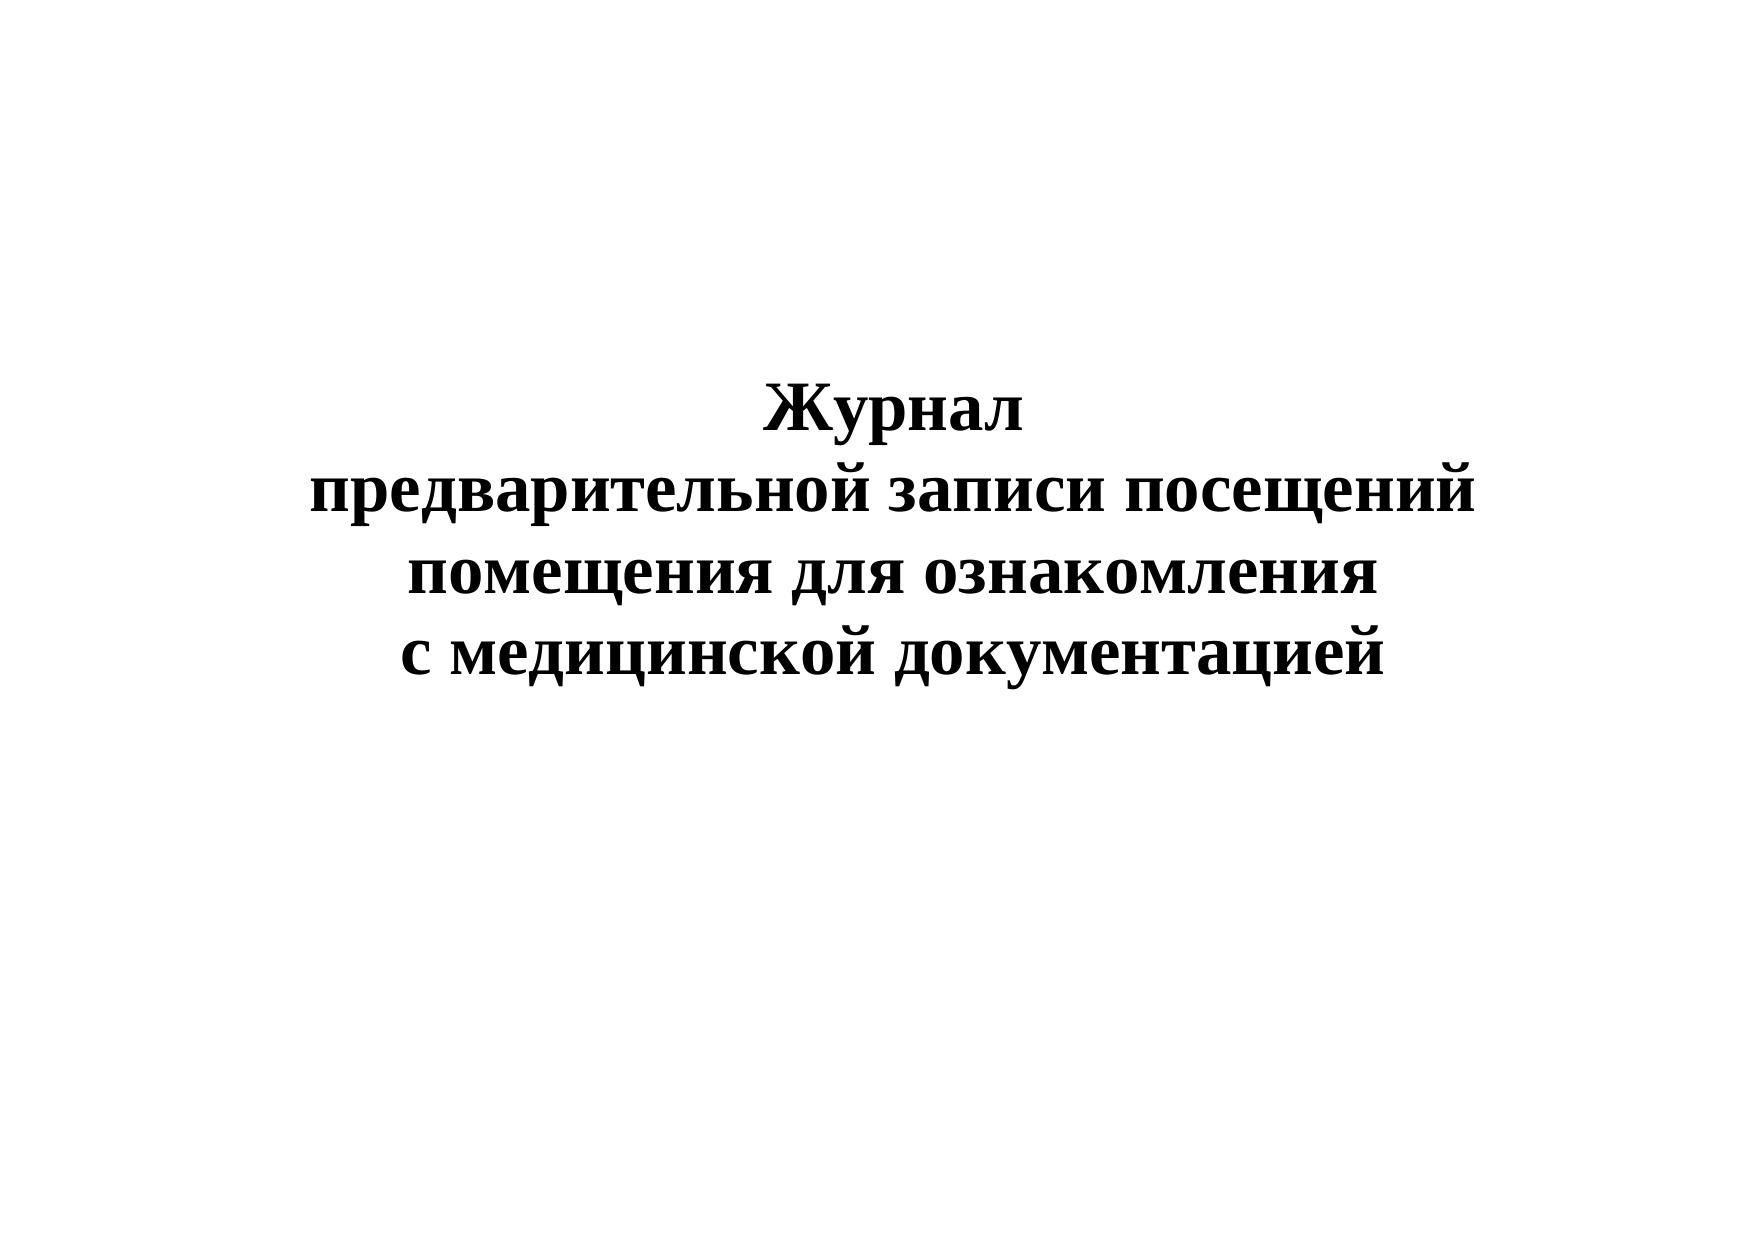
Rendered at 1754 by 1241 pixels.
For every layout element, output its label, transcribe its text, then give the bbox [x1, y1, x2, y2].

table_header Журнал предварительной записи посещений помещения для ознакомления с медицинской документацией [118, 163, 1668, 892]
